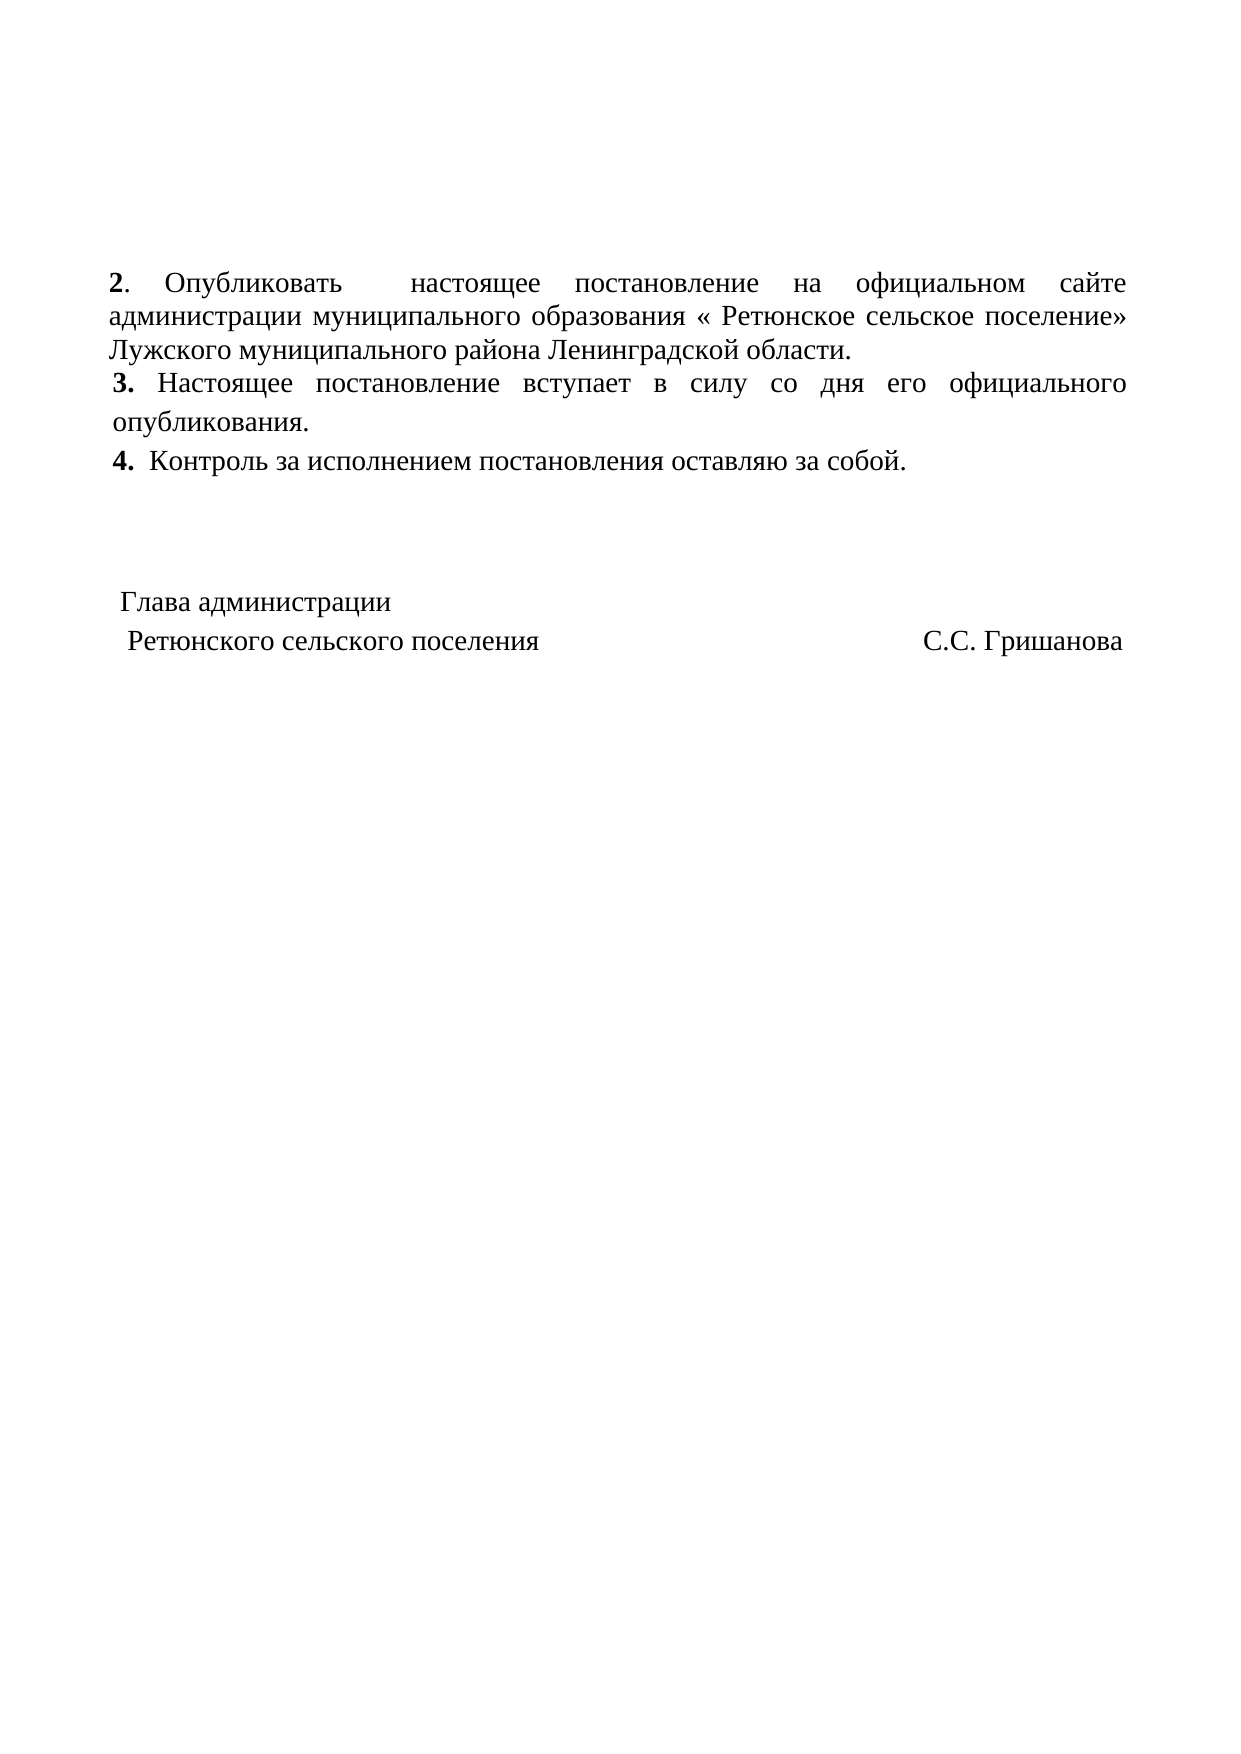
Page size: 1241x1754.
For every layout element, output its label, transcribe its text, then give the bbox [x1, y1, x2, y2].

text 4. Контроль за исполнением постановления оставляю за собой. [112, 443, 1128, 476]
text Глава администрации [112, 584, 1128, 618]
text 3. Настоящее постановление вступает в силу со дня его официального опубликования. [112, 366, 1128, 438]
text Ретюнского сельского поселения С.С. Гришанова [112, 623, 1128, 656]
text 2. Опубликовать настоящее постановление на официальном сайте администрации муниципального образования « Ретюнское сельское поселение» Лужского муниципального района Ленинградской области. [109, 265, 1128, 366]
